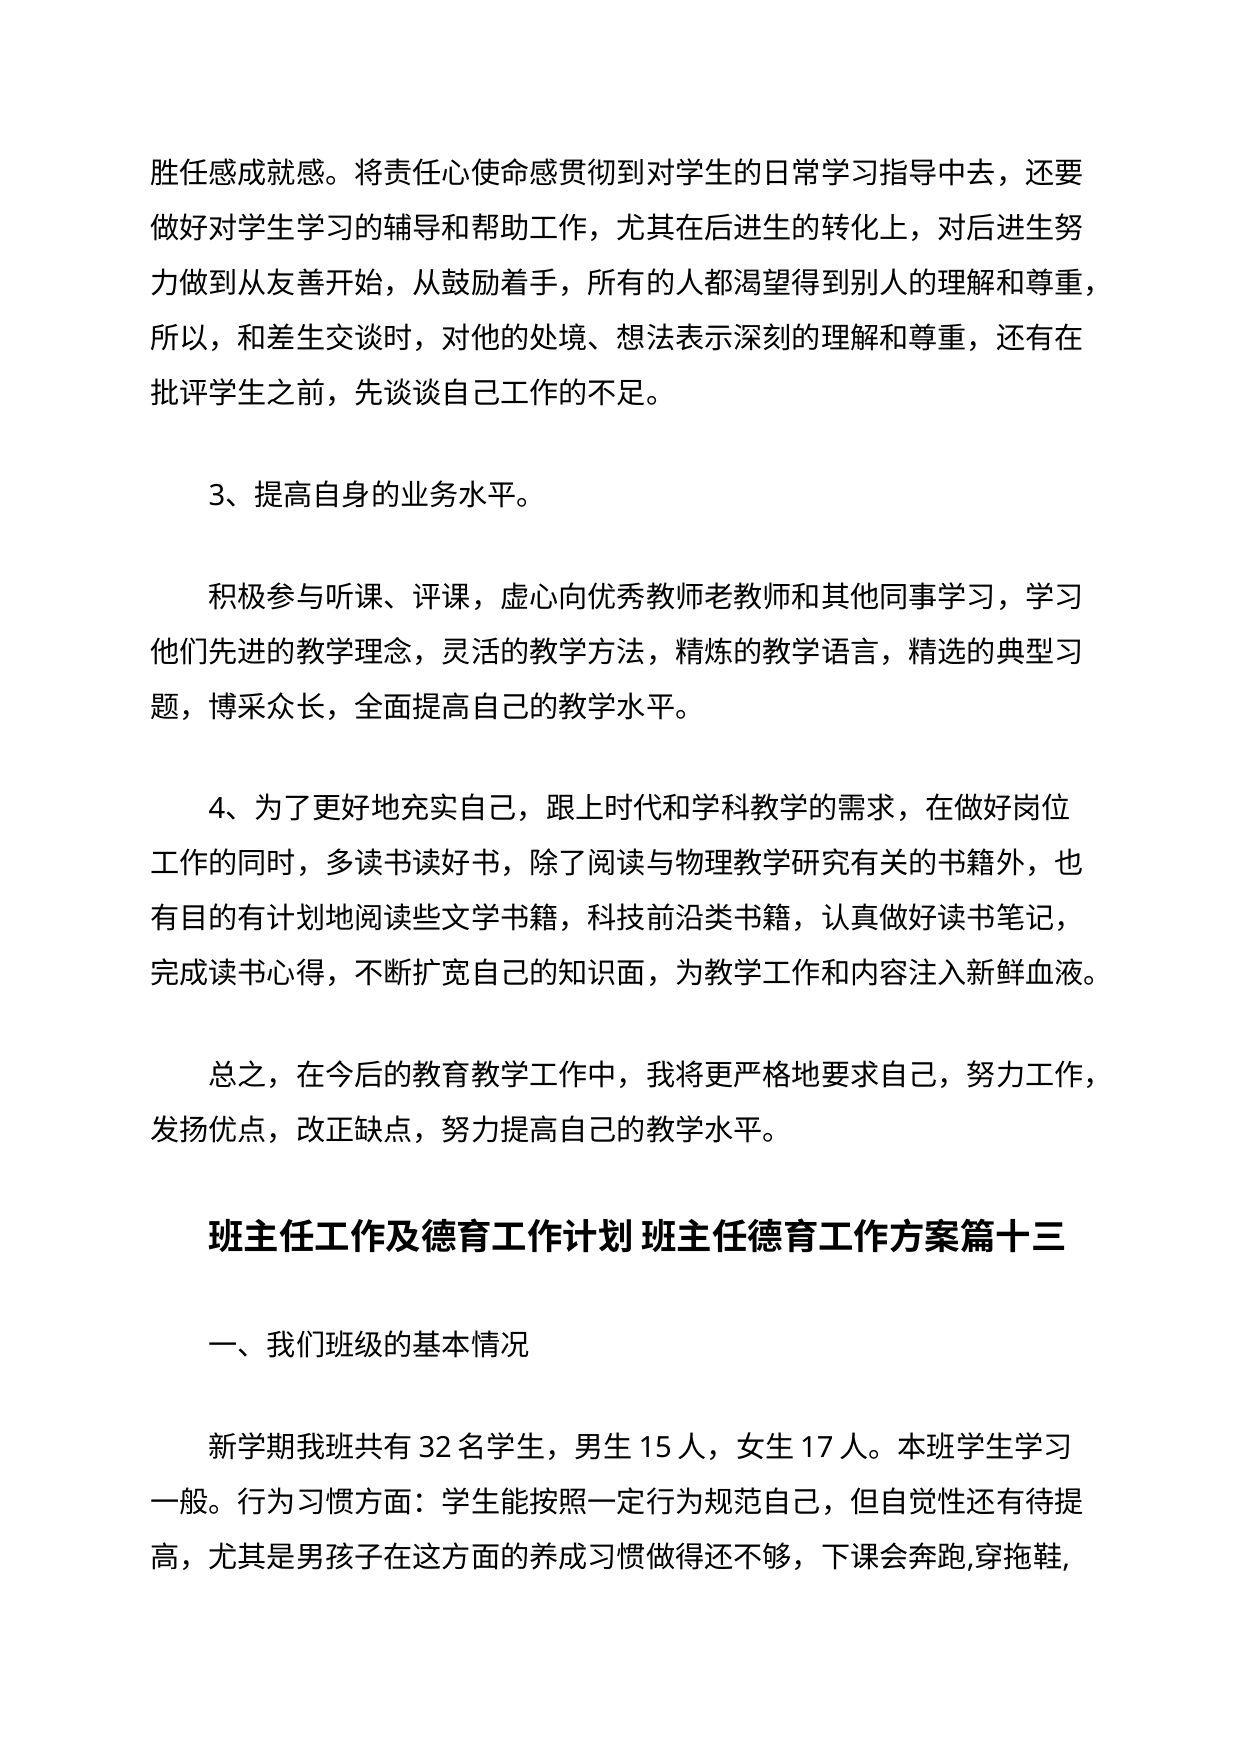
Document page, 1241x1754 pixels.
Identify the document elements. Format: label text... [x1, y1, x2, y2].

text 积极参与听课、评课，虚心向优秀教师老教师和其他同事学习，学习他们先进的教学理念，灵活的教学方法，精炼的教学语言，精选的典型习题，博采众长，全面提高自己的教学水平。 [150, 573, 1090, 725]
text 班主任工作及德育工作计划 班主任德育工作方案篇十三 [150, 1208, 1090, 1259]
text 3、提高自身的业务水平。 [150, 471, 1090, 514]
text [150, 1423, 1090, 1576]
text 4、为了更好地充实自己，跟上时代和学科教学的需求，在做好岗位工作的同时，多读书读好书，除了阅读与物理教学研究有关的书籍外，也有目的有计划地阅读些文学书籍，科技前沿类书籍，认真做好读书笔记，完成读书心得，不断扩宽自己的知识面，为教学工作和内容注入新鲜血液。 [150, 785, 1090, 992]
text 总之，在今后的教育教学工作中，我将更严格地要求自己，努力工作，发扬优点，改正缺点，努力提高自己的教学水平。 [150, 1051, 1090, 1149]
text 一、我们班级的基本情况 [150, 1322, 1090, 1364]
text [150, 150, 1090, 412]
